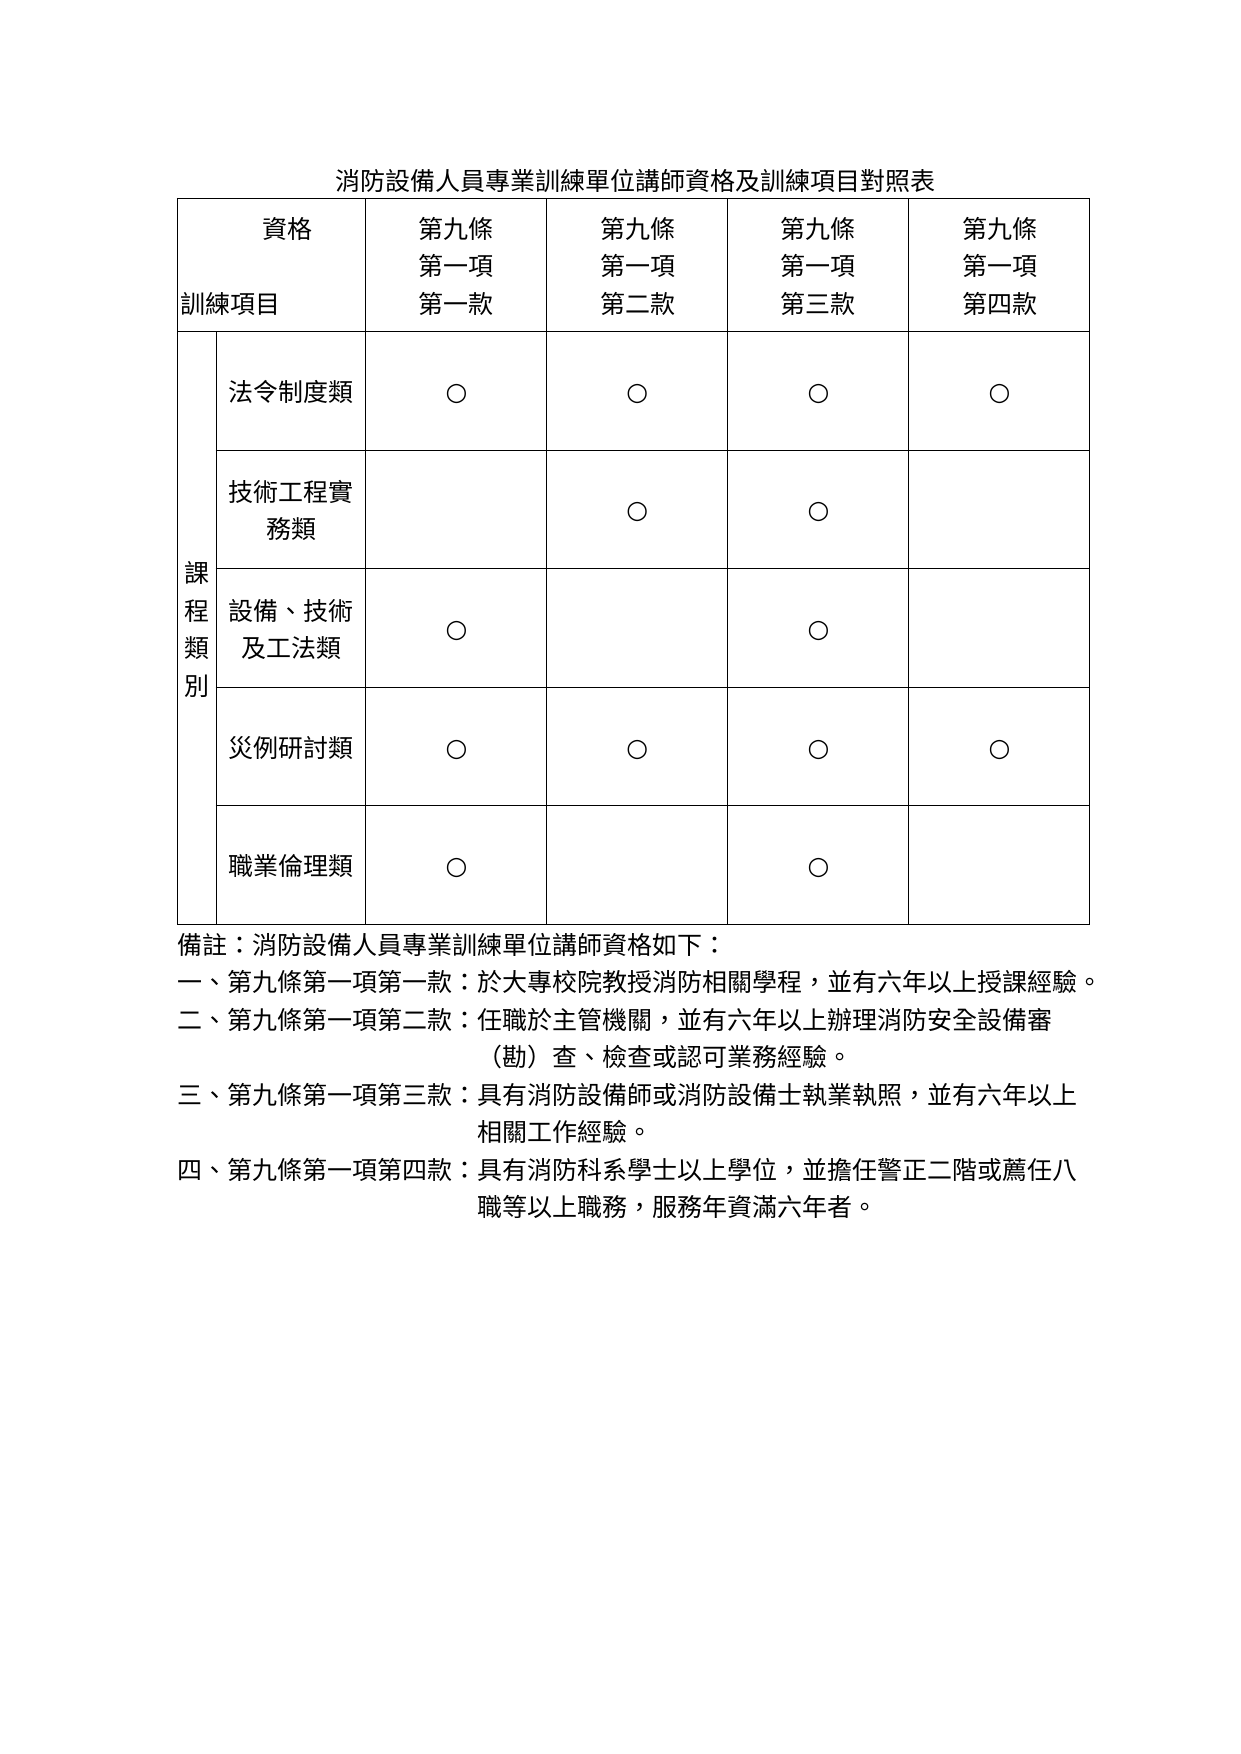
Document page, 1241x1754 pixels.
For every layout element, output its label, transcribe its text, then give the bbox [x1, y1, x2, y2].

table_header 第九條 第一項 第二款 [547, 199, 727, 331]
text 二、第九條第一項第二款：任職於主管機關，並有六年以上辦理消防安全設備審（勘）查、檢查或認可業務經驗。 [177, 1000, 1092, 1075]
table_cell ○ [728, 569, 908, 687]
table_cell [909, 451, 1089, 568]
table_header 第九條 第一項 第四款 [909, 199, 1089, 331]
table_cell [909, 569, 1089, 687]
text 消防設備人員專業訓練單位講師資格及訓練項目對照表 [177, 160, 1092, 198]
table_header 第九條 第一項 第三款 [728, 199, 908, 331]
table_cell [366, 451, 546, 568]
table_cell ○ [728, 806, 908, 924]
table_cell ○ [366, 806, 546, 924]
table_cell [909, 806, 1089, 924]
text 四、第九條第一項第四款：具有消防科系學士以上學位，並擔任警正二階或薦任八職等以上職務，服務年資滿六年者。 [177, 1150, 1092, 1225]
table_cell ○ [728, 688, 908, 805]
table_cell 課程類別 [178, 332, 216, 924]
text 一、第九條第一項第一款：於大專校院教授消防相關學程，並有六年以上授課經驗。 [177, 962, 1092, 1000]
table_cell ○ [909, 688, 1089, 805]
table_cell ○ [909, 332, 1089, 449]
table_cell ○ [728, 332, 908, 449]
table_cell 職業倫理類 [217, 806, 365, 924]
table_cell 技術工程實務類 [217, 451, 365, 568]
table_header 第九條 第一項 第一款 [366, 199, 546, 331]
text 三、第九條第一項第三款：具有消防設備師或消防設備士執業執照，並有六年以上相關工作經驗。 [177, 1075, 1092, 1150]
table_cell ○ [366, 688, 546, 805]
table_cell ○ [728, 451, 908, 568]
table_cell ○ [366, 332, 546, 449]
table_header 資格 訓練項目 [178, 199, 365, 331]
table_cell 設備、技術及工法類 [217, 569, 365, 687]
text 備註：消防設備人員專業訓練單位講師資格如下： [177, 925, 1092, 962]
table_cell [547, 806, 727, 924]
table_cell 法令制度類 [217, 332, 365, 449]
table_cell ○ [547, 688, 727, 805]
table_cell ○ [366, 569, 546, 687]
table_cell [547, 569, 727, 687]
table_cell ○ [547, 332, 727, 449]
table_cell 災例研討類 [217, 688, 365, 805]
table_cell ○ [547, 451, 727, 568]
